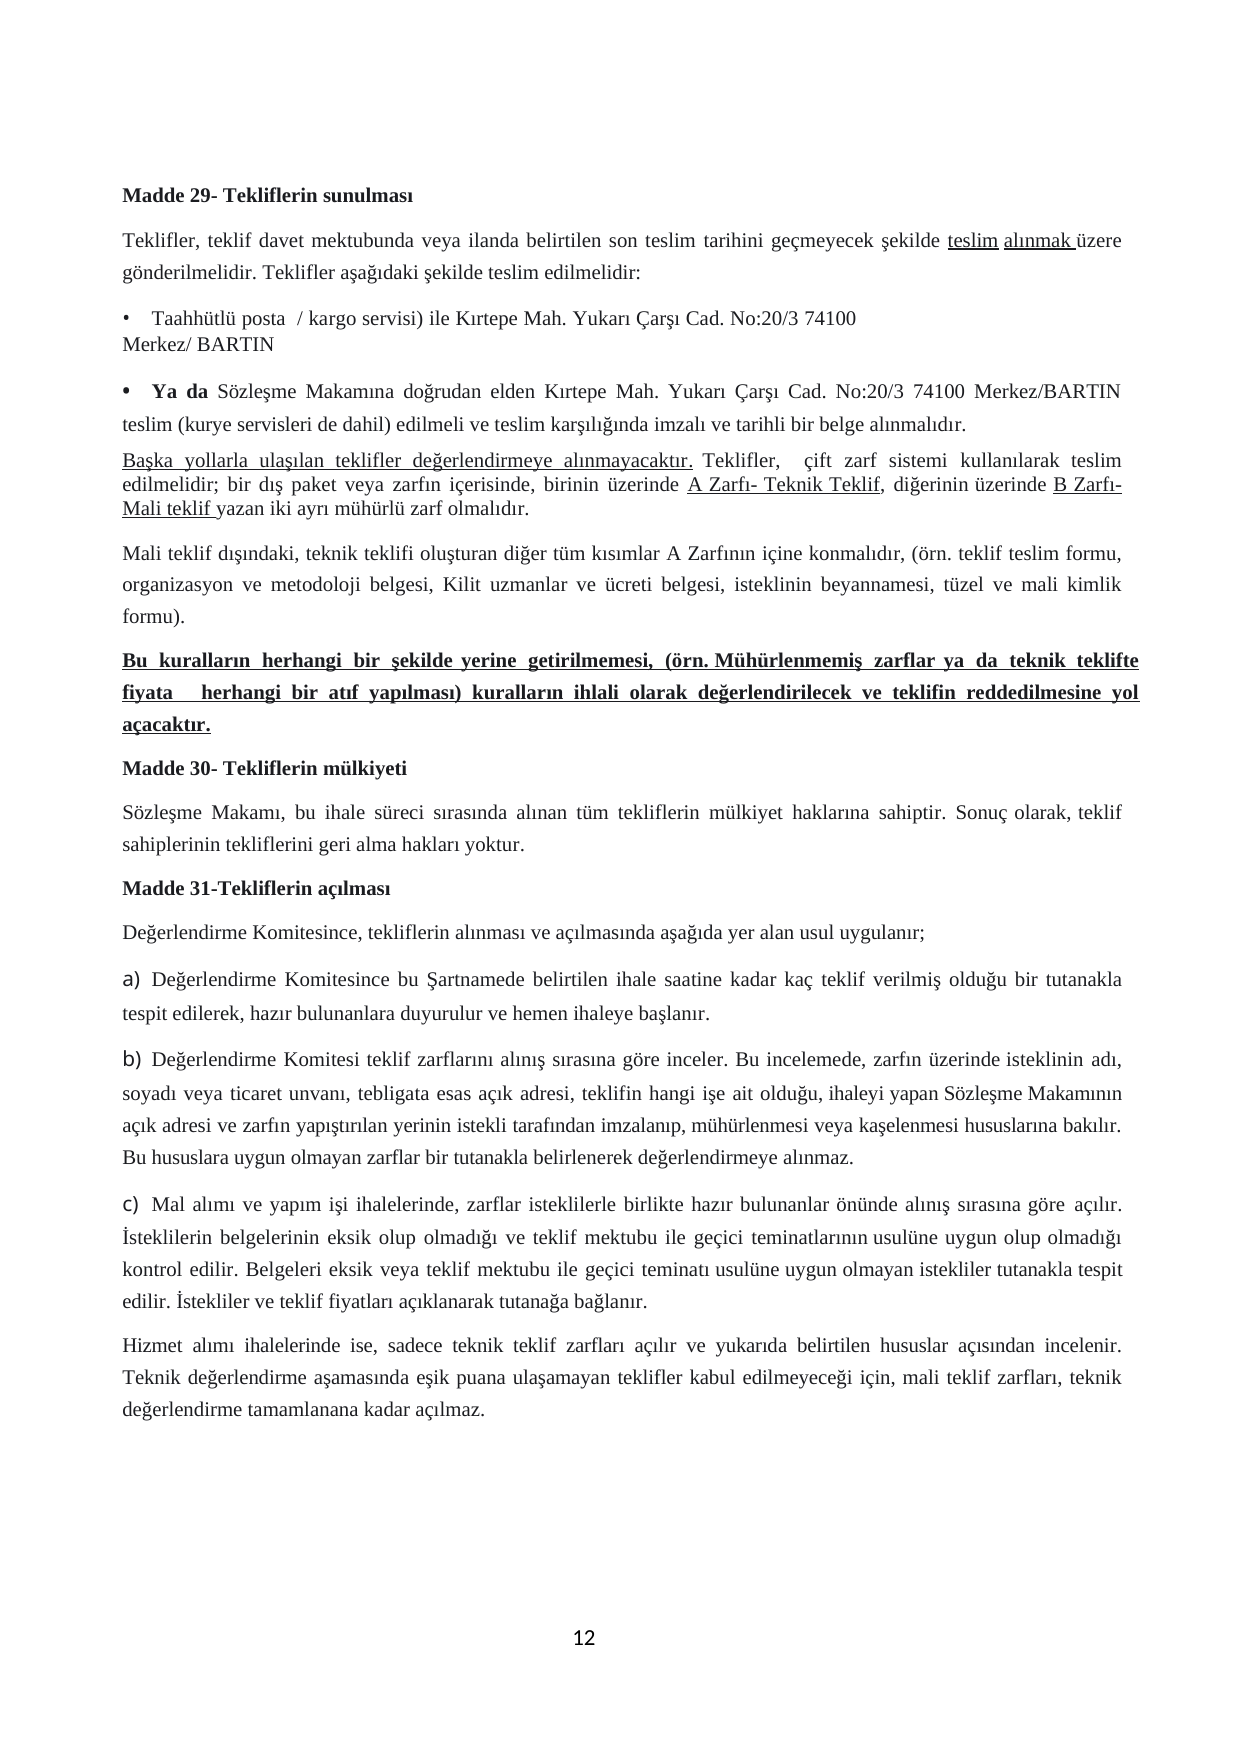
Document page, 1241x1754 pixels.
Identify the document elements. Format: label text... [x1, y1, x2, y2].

text Mali teklif dışındaki, teknik teklifi oluşturan diğer tüm kısımlar A Zarfının içine konmalıdır, (örn. teklif teslim formu, organizasyon ve metodoloji belgesi, Kilit uzmanlar ve ücreti belgesi, isteklinin beyannamesi, tüzel ve mali kimlik formu). [122, 540, 1122, 628]
text Hizmet alımı ihalelerinde ise, sadece teknik teklif zarfları açılır ve yukarıda belirtilen hususlar açısından incelenir. Teknik değerlendirme aşamasında eşik puana ulaşamayan teklifler kabul edilmeyeceği için, mali teklif zarfları, teknik değerlendirme tamamlanana kadar açılmaz. [122, 1333, 1122, 1421]
text Madde 31-Tekliflerin açılması [122, 876, 466, 900]
list Taahhütlü posta / kargo servisi) ile Kırtepe Mah. Yukarı Çarşı Cad. No:20/3 74100 Merkez/ BARTIN [122, 303, 857, 356]
list Değerlendirme Komitesi teklif zarflarını alınış sırasına göre inceler. Bu incelemede, zarfın üzerinde isteklinin adı, soyadı veya ticaret unvanı, tebligata esas açık adresi, teklifin hangi işe ait olduğu, ihaleyi yapan Sözleşme Makamının açık adresi ve zarfın yapıştırılan yerinin istekli tarafından imzalanıp, mühürlenmesi veya kaşelenmesi hususlarına bakılır. Bu hususlara uygun olmayan zarflar bir tutanakla belirlenerek değerlendirmeye alınmaz. [122, 1044, 1122, 1169]
list Değerlendirme Komitesince bu Şartnamede belirtilen ihale saatine kadar kaç teklif verilmiş olduğu bir tutanakla tespit edilerek, hazır bulunanlara duyurulur ve hemen ihaleye başlanır. [122, 964, 1122, 1025]
list Mal alımı ve yapım işi ihalelerinde, zarflar isteklilerle birlikte hazır bulunanlar önünde alınış sırasına göre açılır. İsteklilerin belgelerinin eksik olup olmadığı ve teklif mektubu ile geçici teminatlarının usulüne uygun olup olmadığı kontrol edilir. Belgeleri eksik veya teklif mektubu ile geçici teminatı usulüne uygun olmayan istekliler tutanakla tespit edilir. İstekliler ve teklif fiyatları açıklanarak tutanağa bağlanır. [122, 1189, 1123, 1313]
text Madde 30- Tekliflerin mülkiyeti [122, 756, 479, 780]
list Ya da Sözleşme Makamına doğrudan elden Kırtepe Mah. Yukarı Çarşı Cad. No:20/3 74100 Merkez/BARTIN teslim (kurye servisleri de dahil) edilmeli ve teslim karşılığında imzalı ve tarihli bir belge alınmalıdır. [122, 376, 1122, 436]
text Madde 29- Tekliflerin sunulması [122, 183, 491, 207]
text Değerlendirme Komitesince, tekliflerin alınması ve açılmasında aşağıda yer alan usul uygulanır; [122, 920, 1052, 944]
text Teklifler, teklif davet mektubunda veya ilanda belirtilen son teslim tarihini geçmeyecek şekilde teslim alınmak üzere gönderilmelidir. Teklifler aşağıdaki şekilde teslim edilmelidir: [122, 228, 1122, 284]
text Bu kuralların herhangi bir şekilde yerine getirilmemesi, (örn. Mühürlenmemiş zarflar ya da teknik teklifte fiyata herhangi bir atıf yapılması) kuralların ihlali olarak değerlendirilecek ve teklifin reddedilmesine yol açacaktır. [122, 648, 1141, 736]
text Sözleşme Makamı, bu ihale süreci sırasında alınan tüm tekliflerin mülkiyet haklarına sahiptir. Sonuç olarak, teklif sahiplerinin tekliflerini geri alma hakları yoktur. [122, 800, 1122, 856]
text Başka yollarla ulaşılan teklifler değerlendirmeye alınmayacaktır. Teklifler, çift zarf sistemi kullanılarak teslim edilmelidir; bir dış paket veya zarfın içerisinde, birinin üzerinde A Zarfı- Teknik Teklif, diğerinin üzerinde B Zarfı-Mali teklif yazan iki ayrı mühürlü zarf olmalıdır. [122, 448, 1122, 520]
